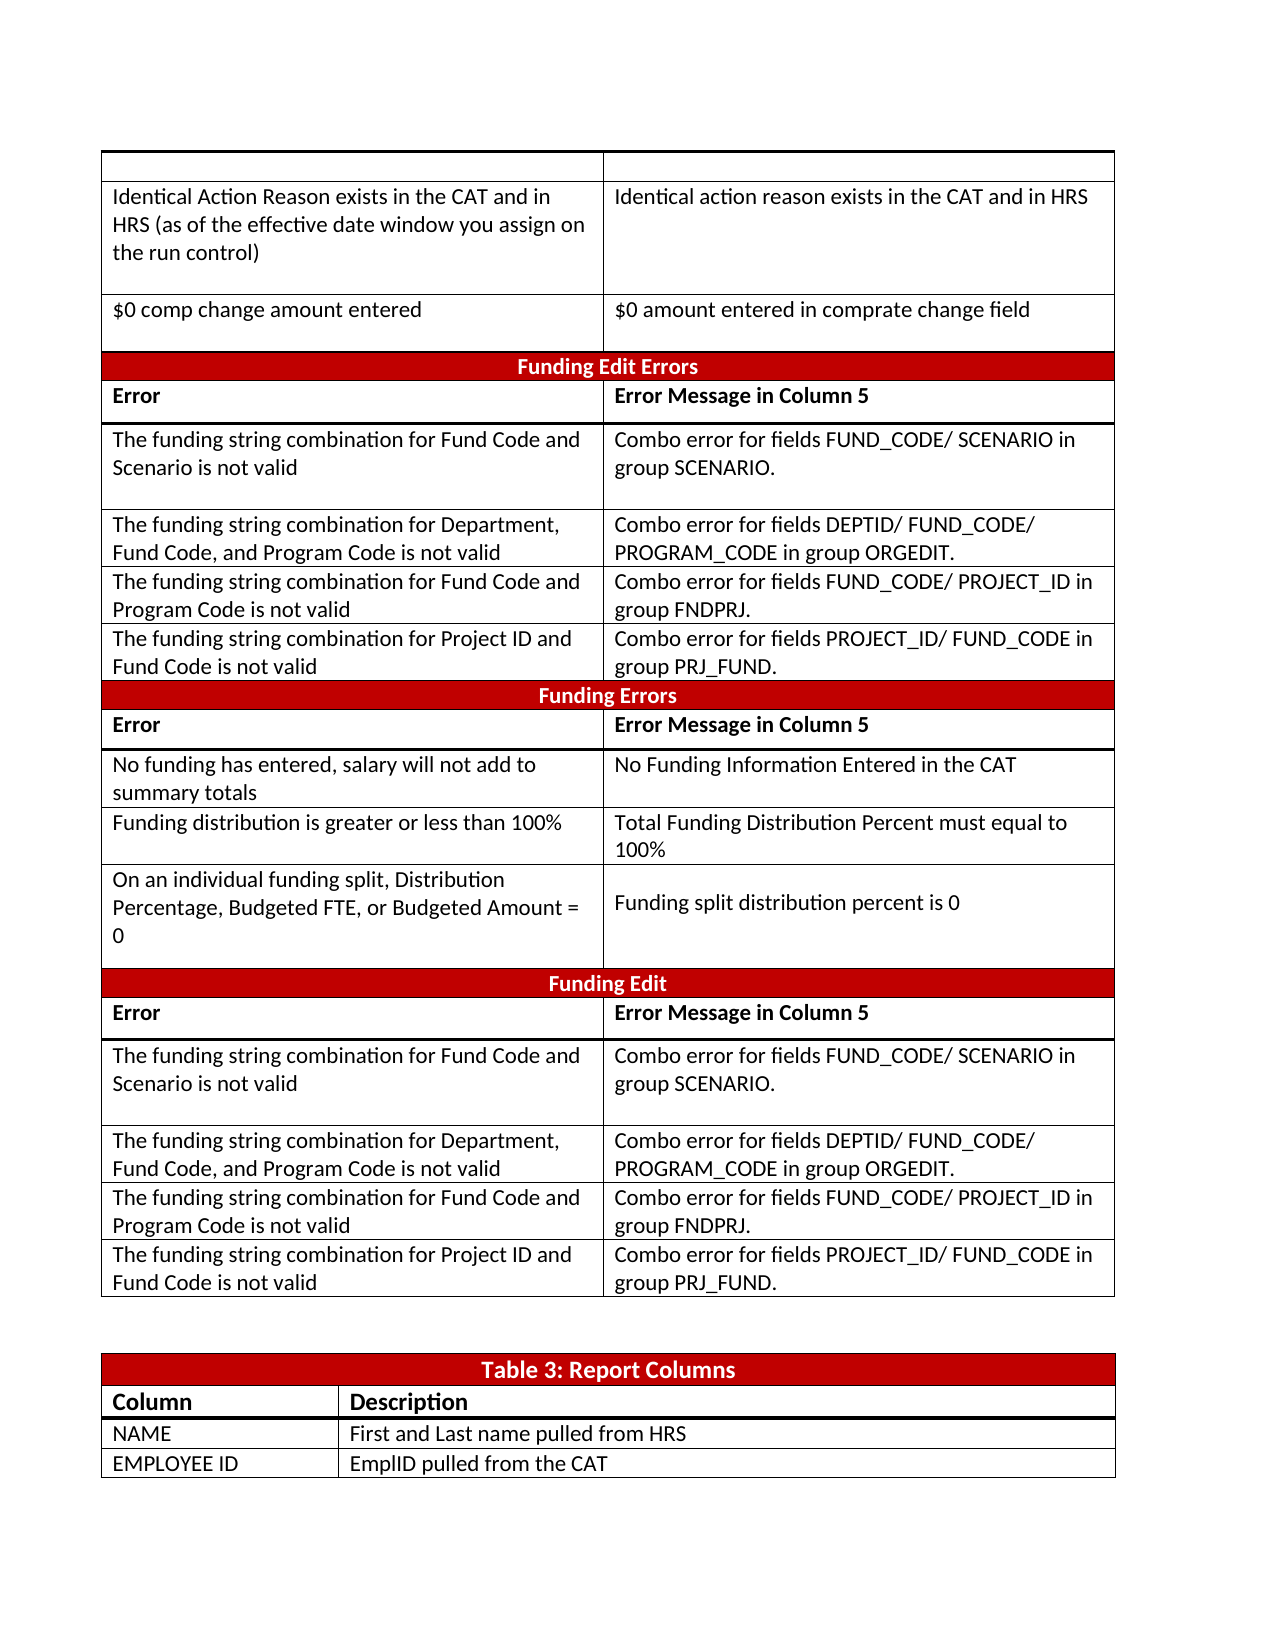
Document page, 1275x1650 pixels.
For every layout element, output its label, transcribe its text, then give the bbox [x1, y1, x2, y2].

table_cell Combo error for fields FUND_CODE/ PROJECT_ID in group FNDPRJ. [604, 567, 1114, 623]
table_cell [604, 153, 1114, 181]
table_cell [102, 153, 603, 181]
table_cell Combo error for fields DEPTID/ FUND_CODE/ PROGRAM_CODE in group ORGEDIT. [604, 510, 1114, 566]
table_cell Combo error for fields DEPTID/ FUND_CODE/ PROGRAM_CODE in group ORGEDIT. [604, 1126, 1114, 1182]
table_cell Identical Action Reason exists in the CAT and in HRS (as of the effective date window you assign on the run control) [102, 182, 603, 294]
table_cell Combo error for fields FUND_CODE/ SCENARIO in group SCENARIO. [604, 425, 1114, 509]
table_cell The funding string combination for Department, Fund Code, and Program Code is not valid [102, 1126, 603, 1182]
table_cell EmplID pulled from the CAT [339, 1449, 1115, 1477]
table_cell The funding string combination for Department, Fund Code, and Program Code is not valid [102, 510, 603, 566]
table_cell Error Message in Column 5 [604, 710, 1114, 747]
table_cell On an individual funding split, Distribution Percentage, Budgeted FTE, or Budgeted Amount = 0 [102, 865, 603, 968]
table_cell The funding string combination for Fund Code and Program Code is not valid [102, 1183, 603, 1239]
table_cell Funding Errors [102, 681, 1114, 709]
table_cell Funding split distribution percent is 0 [604, 865, 1114, 968]
table_cell The funding string combination for Fund Code and Scenario is not valid [102, 425, 603, 509]
table_cell First and Last name pulled from HRS [339, 1420, 1115, 1448]
table_cell NAME [102, 1420, 338, 1448]
table_cell The funding string combination for Project ID and Fund Code is not valid [102, 624, 603, 680]
table_cell EMPLOYEE ID [102, 1449, 338, 1477]
table_cell No Funding Information Entered in the CAT [604, 751, 1114, 807]
table_cell The funding string combination for Project ID and Fund Code is not valid [102, 1240, 603, 1296]
table_cell The funding string combination for Fund Code and Scenario is not valid [102, 1041, 603, 1125]
table_cell Error Message in Column 5 [604, 381, 1114, 422]
table_cell Combo error for fields FUND_CODE/ SCENARIO in group SCENARIO. [604, 1041, 1114, 1125]
table_cell $0 amount entered in comprate change field [604, 295, 1114, 351]
table_cell Error [102, 381, 603, 422]
table_cell Combo error for fields FUND_CODE/ PROJECT_ID in group FNDPRJ. [604, 1183, 1114, 1239]
table_cell Description [339, 1386, 1115, 1416]
table_cell Error [102, 998, 603, 1038]
table_cell The funding string combination for Fund Code and Program Code is not valid [102, 567, 603, 623]
table_cell Error Message in Column 5 [604, 998, 1114, 1038]
table_cell Funding Edit Errors [102, 353, 1114, 380]
table_cell Identical action reason exists in the CAT and in HRS [604, 182, 1114, 294]
table_cell Error [102, 710, 603, 747]
table_cell Combo error for fields PROJECT_ID/ FUND_CODE in group PRJ_FUND. [604, 624, 1114, 680]
table_cell Column [102, 1386, 338, 1416]
table_cell Funding distribution is greater or less than 100% [102, 808, 603, 864]
table_cell Combo error for fields PROJECT_ID/ FUND_CODE in group PRJ_FUND. [604, 1240, 1114, 1296]
table_cell $0 comp change amount entered [102, 295, 603, 351]
table_cell Total Funding Distribution Percent must equal to 100% [604, 808, 1114, 864]
table_cell Funding Edit [102, 969, 1114, 997]
table_cell No funding has entered, salary will not add to summary totals [102, 751, 603, 807]
table_header Table 3: Report Columns [102, 1354, 1115, 1385]
